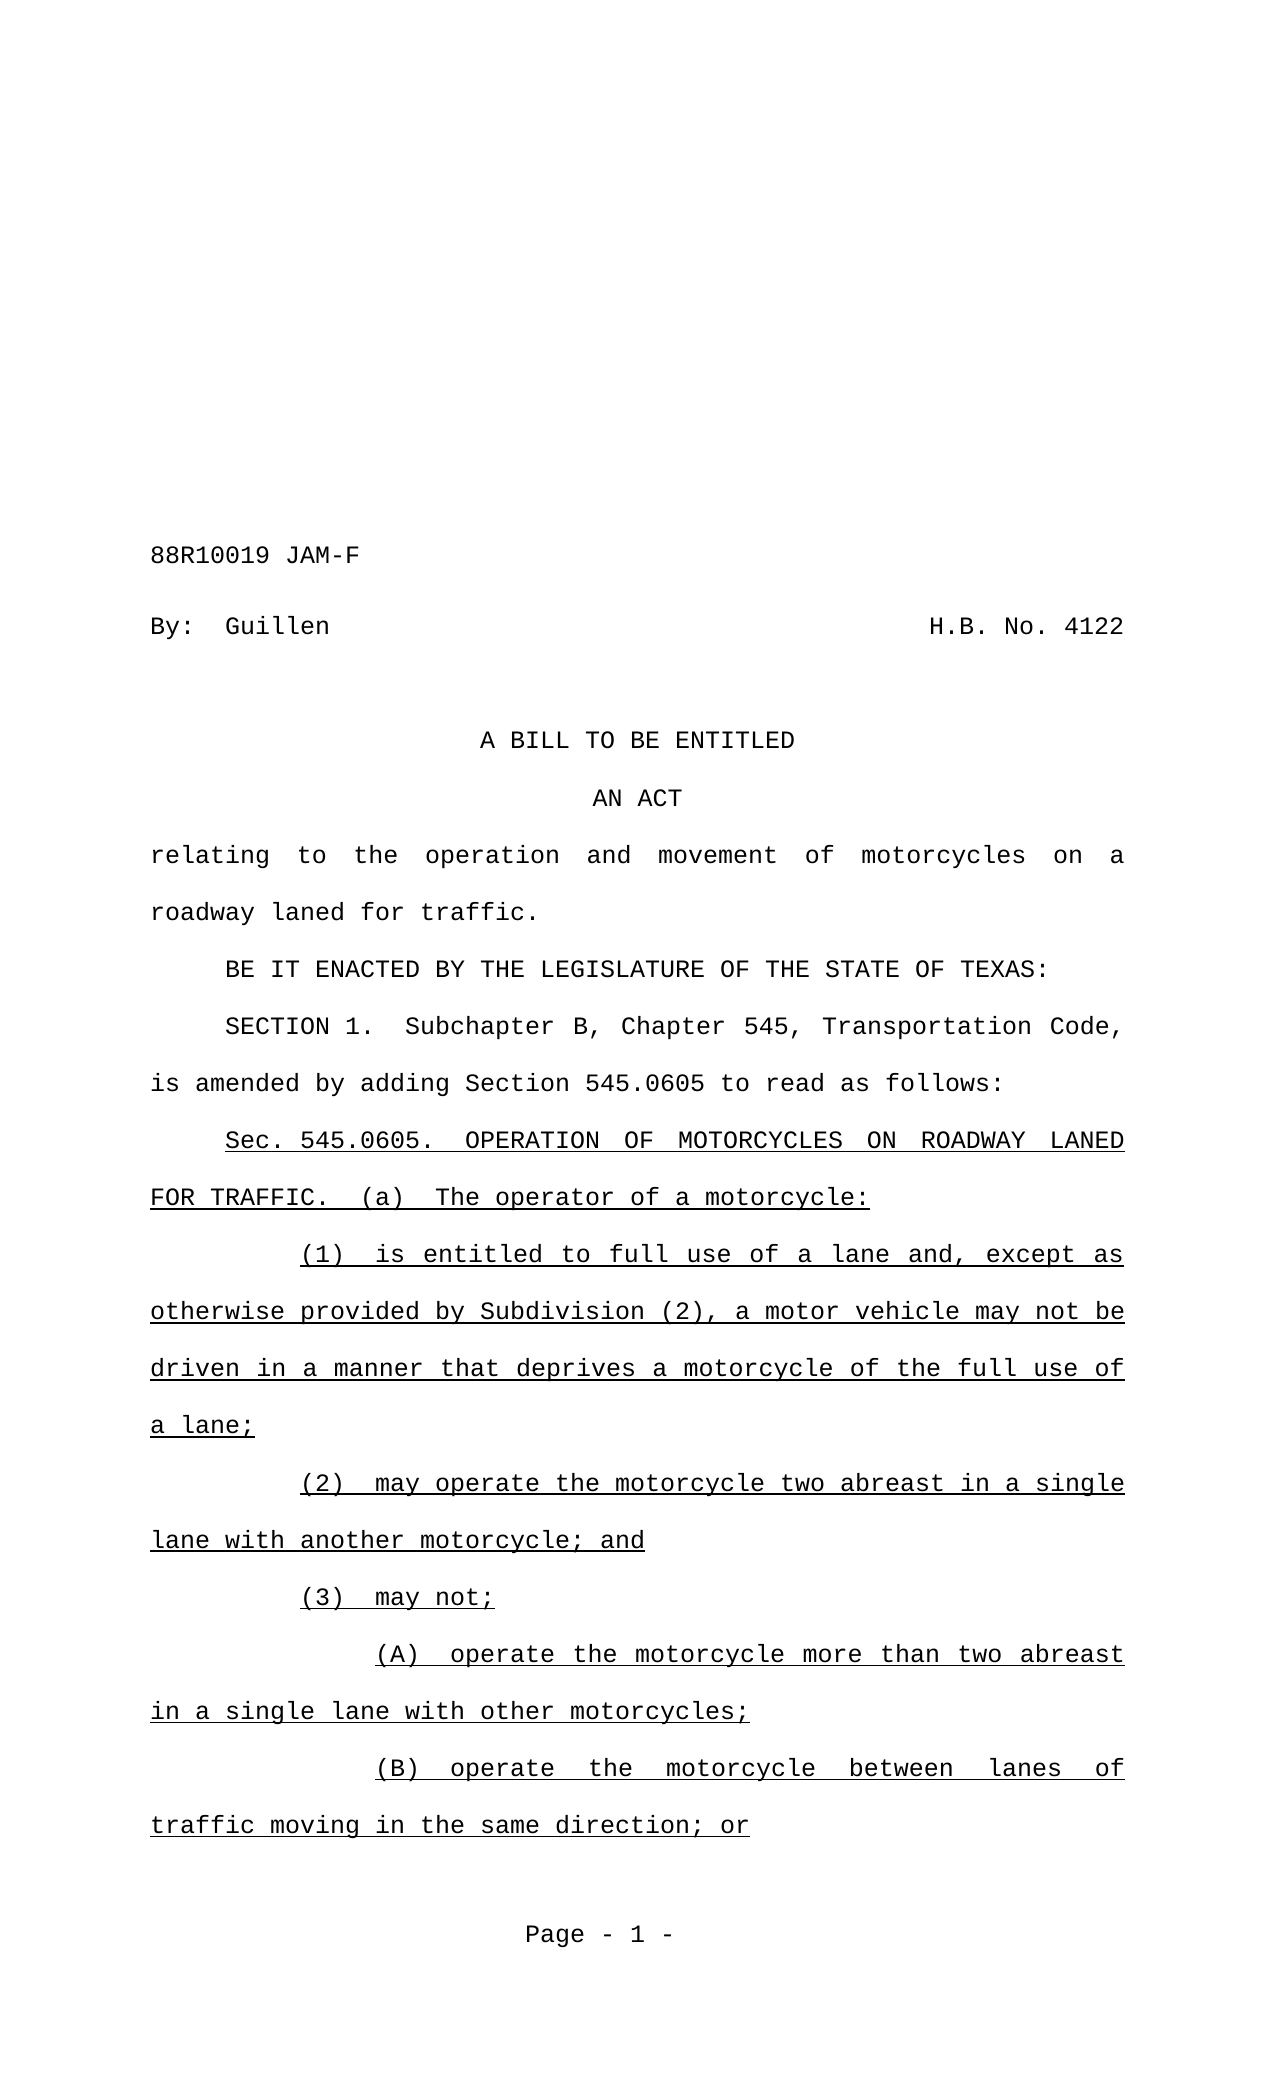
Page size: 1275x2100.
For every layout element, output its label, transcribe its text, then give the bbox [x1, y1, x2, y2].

text 88R10019 JAM-F [150, 542, 1125, 571]
text (1) is entitled to full use of a lane and, except as otherwise provided by Subdivision (2), a motor vehicle may not be driven in a manner that deprives a motorcycle of the full use of a lane; [150, 1324, 1125, 1379]
text (1) is entitled to full use of a lane and, except as otherwise provided by Subdivision (2), a motor vehicle may not be driven in a manner that deprives a motorcycle of the full use of a lane; [150, 1242, 1125, 1322]
text (B) operate the motorcycle between lanes of traffic moving in the same direction; or [150, 1755, 1125, 1841]
text (3) may not; [150, 1584, 1125, 1613]
text (A) operate the motorcycle more than two abreast in a single lane with other motorcycles; [150, 1641, 1125, 1727]
text relating to the operation and movement of motorcycles on a roadway laned for traffic. [150, 842, 1125, 928]
text BE IT ENACTED BY THE LEGISLATURE OF THE STATE OF TEXAS: [150, 956, 1125, 985]
text SECTION 1. Subchapter B, Chapter 545, Transportation Code, is amended by adding Section 545.0605 to read as follows: [150, 1013, 1125, 1099]
text Sec. 545.0605. OPERATION OF MOTORCYCLES ON ROADWAY LANED FOR TRAFFIC. (a) The operator of a motorcycle: [150, 1127, 1125, 1213]
text (1) is entitled to full use of a lane and, except as otherwise provided by Subdivision (2), a motor vehicle may not be driven in a manner that deprives a motorcycle of the full use of a lane; [150, 1381, 1125, 1441]
text A BILL TO BE ENTITLED [150, 728, 1125, 756]
text By: Guillen H.B. No. 4122 [150, 614, 1125, 642]
text (2) may operate the motorcycle two abreast in a single lane with another motorcycle; and [150, 1470, 1125, 1556]
text AN ACT [150, 785, 1125, 813]
